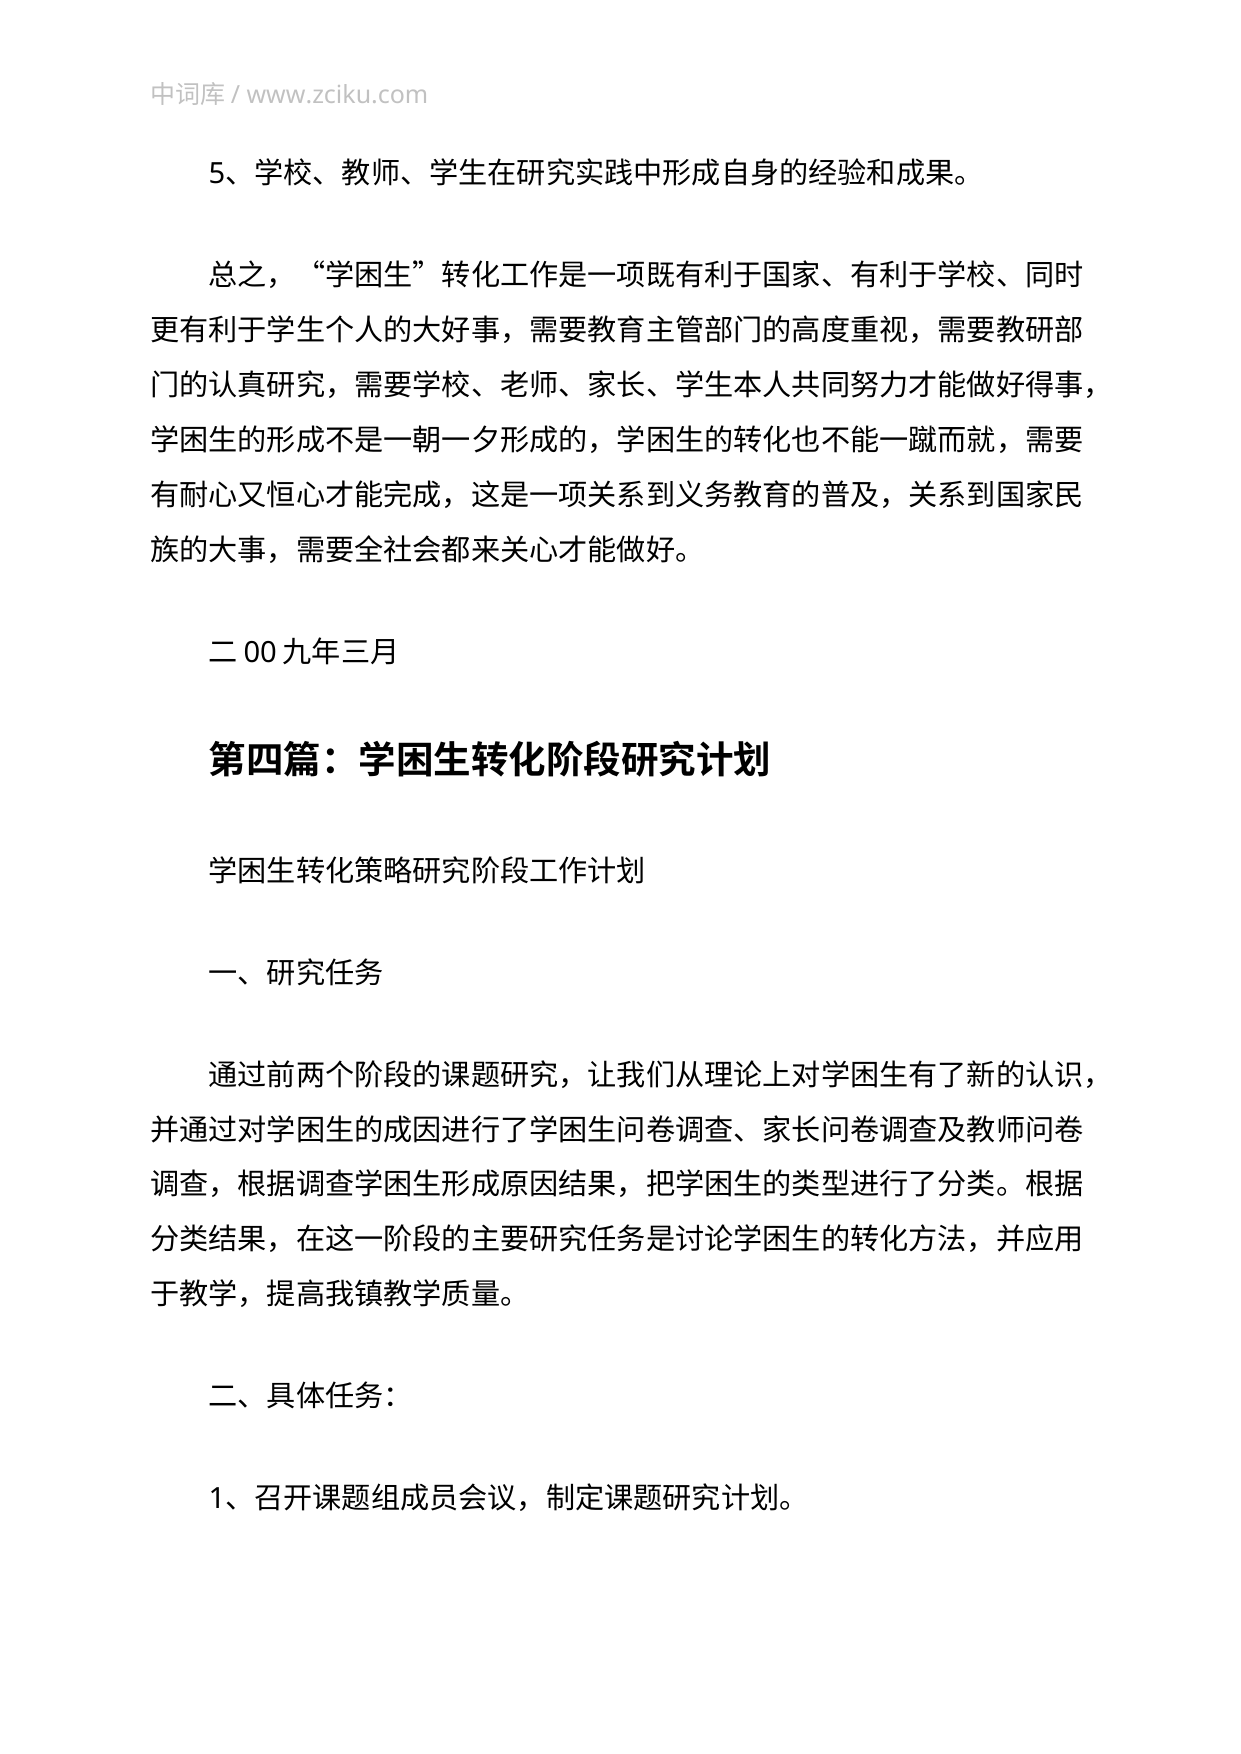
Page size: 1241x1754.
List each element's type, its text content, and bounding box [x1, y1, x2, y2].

text 学困生转化策略研究阶段工作计划 [150, 848, 1090, 890]
text 第四篇：学困生转化阶段研究计划 [150, 730, 1090, 784]
text 总之，“学困生”转化工作是一项既有利于国家、有利于学校、同时更有利于学生个人的大好事，需要教育主管部门的高度重视，需要教研部门的认真研究，需要学校、老师、家长、学生本人共同努力才能做好得事，学困生的形成不是一朝一夕形成的，学困生的转化也不能一蹴而就，需要有耐心又恒心才能完成，这是一项关系到义务教育的普及，关系到国家民族的大事，需要全社会都来关心才能做好。 [150, 252, 1090, 569]
text 二00九年三月 [150, 628, 1090, 671]
text 通过前两个阶段的课题研究，让我们从理论上对学困生有了新的认识，并通过对学困生的成因进行了学困生问卷调查、家长问卷调查及教师问卷调查，根据调查学困生形成原因结果，把学困生的类型进行了分类。根据分类结果，在这一阶段的主要研究任务是讨论学困生的转化方法，并应用于教学，提高我镇教学质量。 [150, 1051, 1090, 1313]
text 一、研究任务 [150, 949, 1090, 992]
text 5、学校、教师、学生在研究实践中形成自身的经验和成果。 [150, 150, 1090, 192]
text 1、召开课题组成员会议，制定课题研究计划。 [150, 1474, 1090, 1517]
text 二、具体任务： [150, 1372, 1090, 1415]
